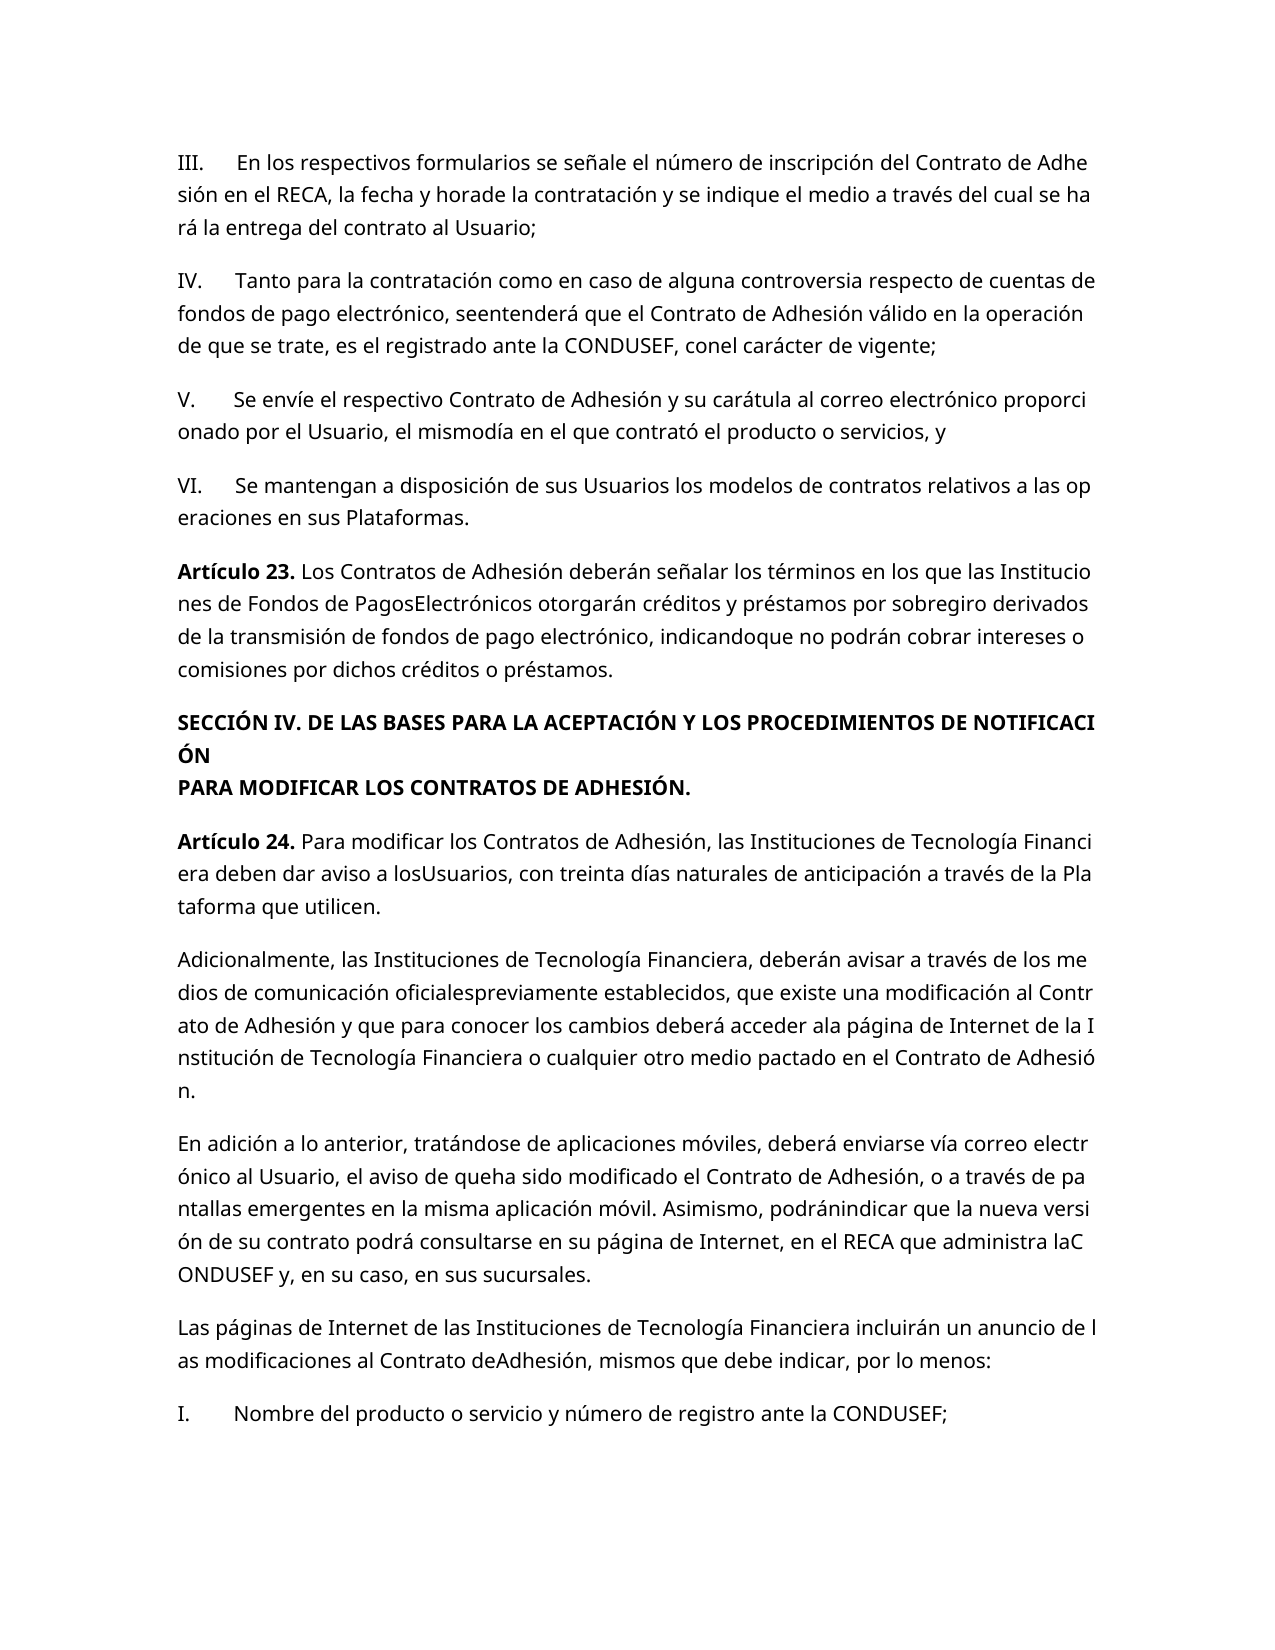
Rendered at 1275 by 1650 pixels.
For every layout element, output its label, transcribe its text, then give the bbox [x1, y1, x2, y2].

text I. Nombre del producto o servicio y número de registro ante la CONDUSEF; [177, 1399, 1098, 1428]
text V. Se envíe el respectivo Contrato de Adhesión y su carátula al correo electrónico proporcionado por el Usuario, el mismodía en el que contrató el producto o servicios, y [177, 385, 1098, 446]
text IV. Tanto para la contratación como en caso de alguna controversia respecto de cuentas de fondos de pago electrónico, seentenderá que el Contrato de Adhesión válido en la operación de que se trate, es el registrado ante la CONDUSEF, conel carácter de vigente; [177, 266, 1098, 360]
text SECCIÓN IV. DE LAS BASES PARA LA ACEPTACIÓN Y LOS PROCEDIMIENTOS DE NOTIFICACIÓN PARA MODIFICAR LOS CONTRATOS DE ADHESIÓN. [177, 708, 1098, 802]
text Artículo 24. Para modificar los Contratos de Adhesión, las Instituciones de Tecnología Financiera deben dar aviso a losUsuarios, con treinta días naturales de anticipación a través de la Plataforma que utilicen. [177, 827, 1098, 921]
text VI. Se mantengan a disposición de sus Usuarios los modelos de contratos relativos a las operaciones en sus Plataformas. [177, 471, 1098, 532]
text Adicionalmente, las Instituciones de Tecnología Financiera, deberán avisar a través de los medios de comunicación oficialespreviamente establecidos, que existe una modificación al Contrato de Adhesión y que para conocer los cambios deberá acceder ala página de Internet de la Institución de Tecnología Financiera o cualquier otro medio pactado en el Contrato de Adhesión. [177, 946, 1098, 1104]
text Artículo 23. Los Contratos de Adhesión deberán señalar los términos en los que las Instituciones de Fondos de PagosElectrónicos otorgarán créditos y préstamos por sobregiro derivados de la transmisión de fondos de pago electrónico, indicandoque no podrán cobrar intereses o comisiones por dichos créditos o préstamos. [177, 557, 1098, 683]
text III. En los respectivos formularios se señale el número de inscripción del Contrato de Adhesión en el RECA, la fecha y horade la contratación y se indique el medio a través del cual se hará la entrega del contrato al Usuario; [177, 148, 1098, 241]
text Las páginas de Internet de las Instituciones de Tecnología Financiera incluirán un anuncio de las modificaciones al Contrato deAdhesión, mismos que debe indicar, por lo menos: [177, 1313, 1098, 1374]
text En adición a lo anterior, tratándose de aplicaciones móviles, deberá enviarse vía correo electrónico al Usuario, el aviso de queha sido modificado el Contrato de Adhesión, o a través de pantallas emergentes en la misma aplicación móvil. Asimismo, podránindicar que la nueva versión de su contrato podrá consultarse en su página de Internet, en el RECA que administra laCONDUSEF y, en su caso, en sus sucursales. [177, 1129, 1098, 1288]
